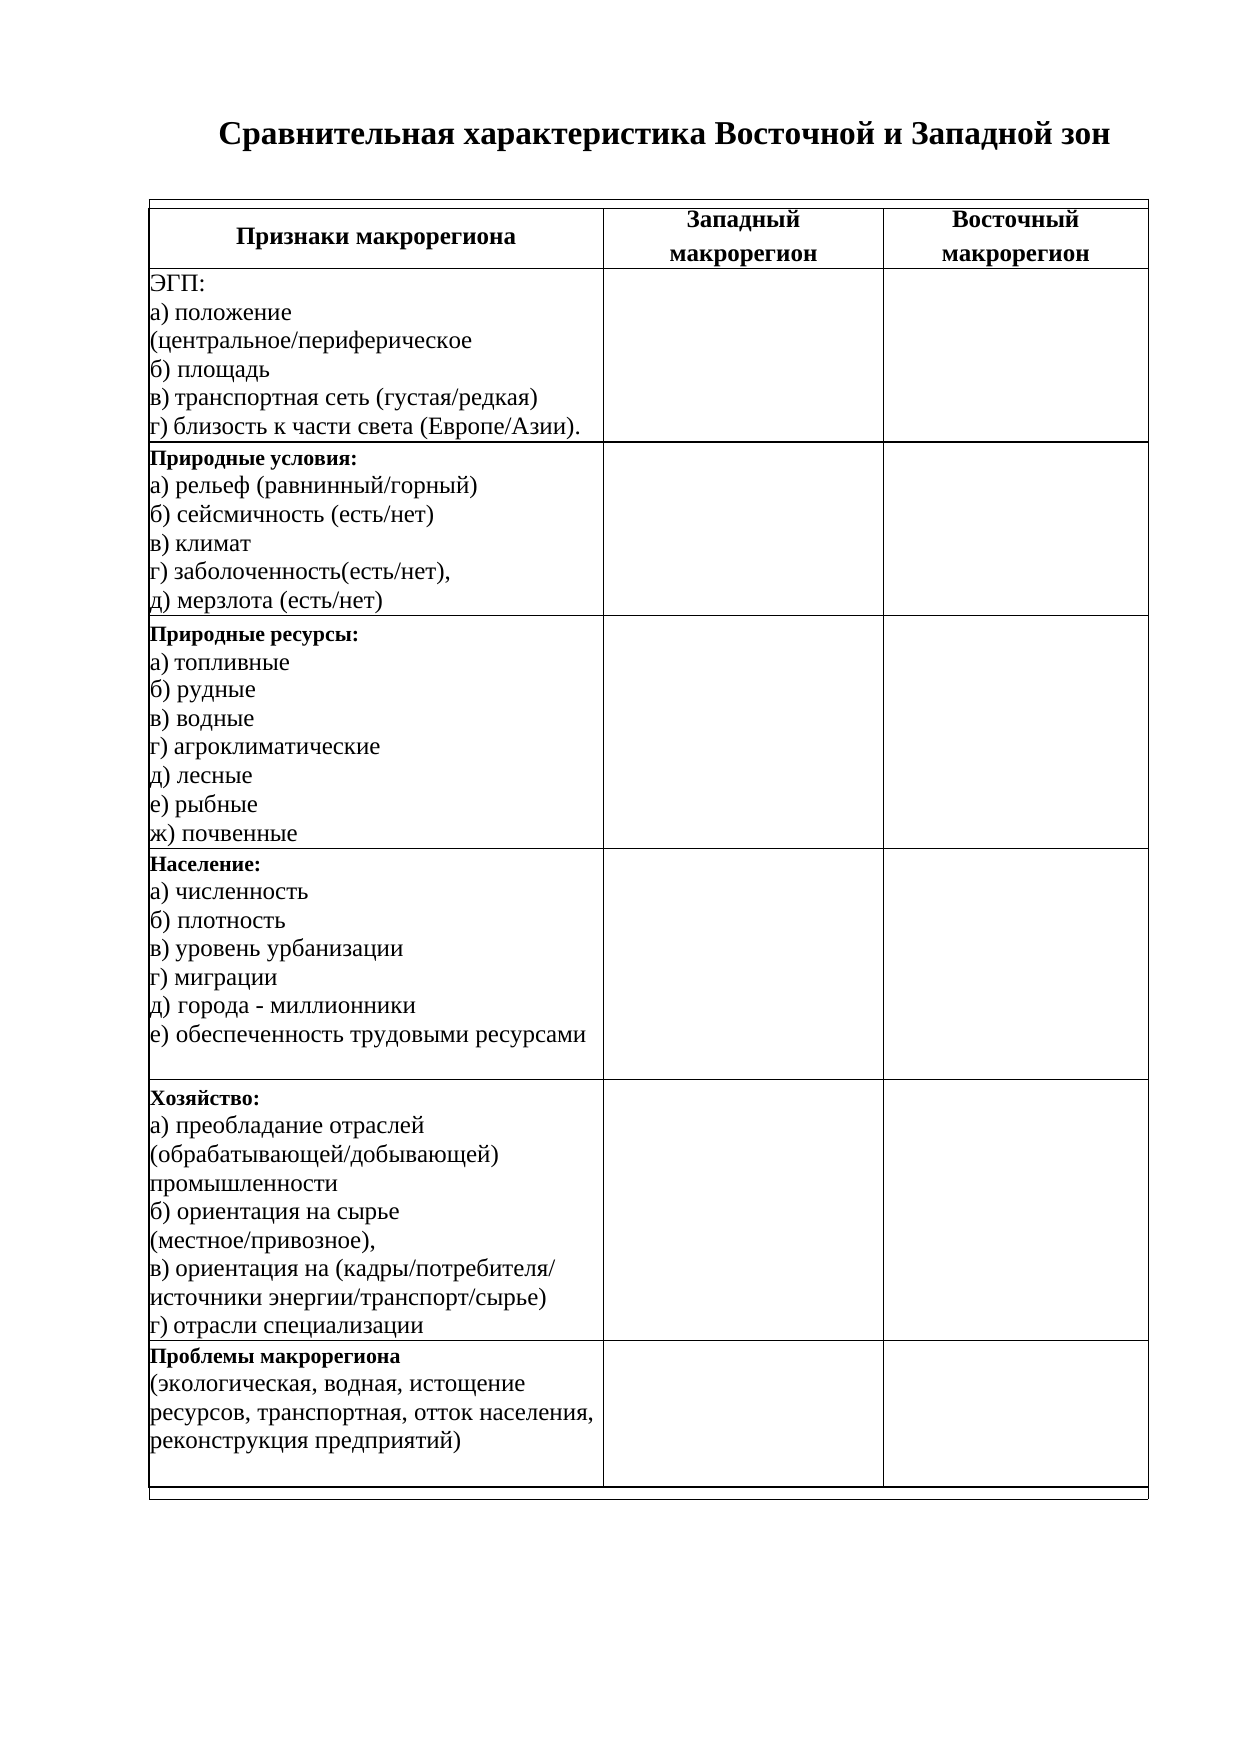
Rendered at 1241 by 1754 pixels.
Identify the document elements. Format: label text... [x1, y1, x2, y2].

table_cell [604, 443, 883, 615]
text Сравнительная характеристика Восточной и Западной зон [177, 118, 1152, 151]
table_cell Население: а) численность б) плотность в) уровень урбанизации г) миграции д) города - миллионники е) обеспеченность трудовыми ресурсами [150, 849, 603, 1078]
table_cell [604, 1080, 883, 1339]
table_cell [604, 269, 883, 441]
table_cell [604, 616, 883, 847]
table_cell [884, 269, 1148, 441]
table_cell [884, 443, 1148, 615]
table_cell [884, 1341, 1148, 1486]
table_cell [604, 1341, 883, 1486]
table_cell [604, 849, 883, 1078]
table_cell Природные ресурсы: а) топливные б) рудные в) водные г) агроклиматические д) лесные е) рыбные ж) почвенные [150, 616, 603, 847]
table_cell Проблемы макрорегиона (экологическая, водная, истощение ресурсов, транспортная, отток населения, реконструкция предприятий) [150, 1341, 603, 1486]
table_header Признаки макрорегиона [150, 209, 603, 267]
table_cell [884, 616, 1148, 847]
table_cell [884, 849, 1148, 1078]
table_cell ЭГП: а) положение (центральное/периферическое б) площадь в) транспортная сеть (густая/редкая) г) близость к части света (Европе/Азии). д) выгодное-невыгодное ЭГП [150, 269, 603, 441]
table_cell Хозяйство: а) преобладание отраслей (обрабатывающей/добывающей) промышленности б) ориентация на сырье (местное/привозное), в) ориентация на (кадры/потребителя/ источники энергии/транспорт/сырье) г) отрасли специализации [150, 1080, 603, 1339]
table_cell [884, 1080, 1148, 1339]
table_cell Природные условия: а) рельеф (равнинный/горный) б) сейсмичность (есть/нет) в) климат г) заболоченность(есть/нет), д) мерзлота (есть/нет) д) благоприятные-неблагоприятные Г1У [150, 443, 603, 615]
table_header Восточный макрорегион [884, 209, 1148, 267]
table_header Западный макрорегион [604, 209, 883, 267]
